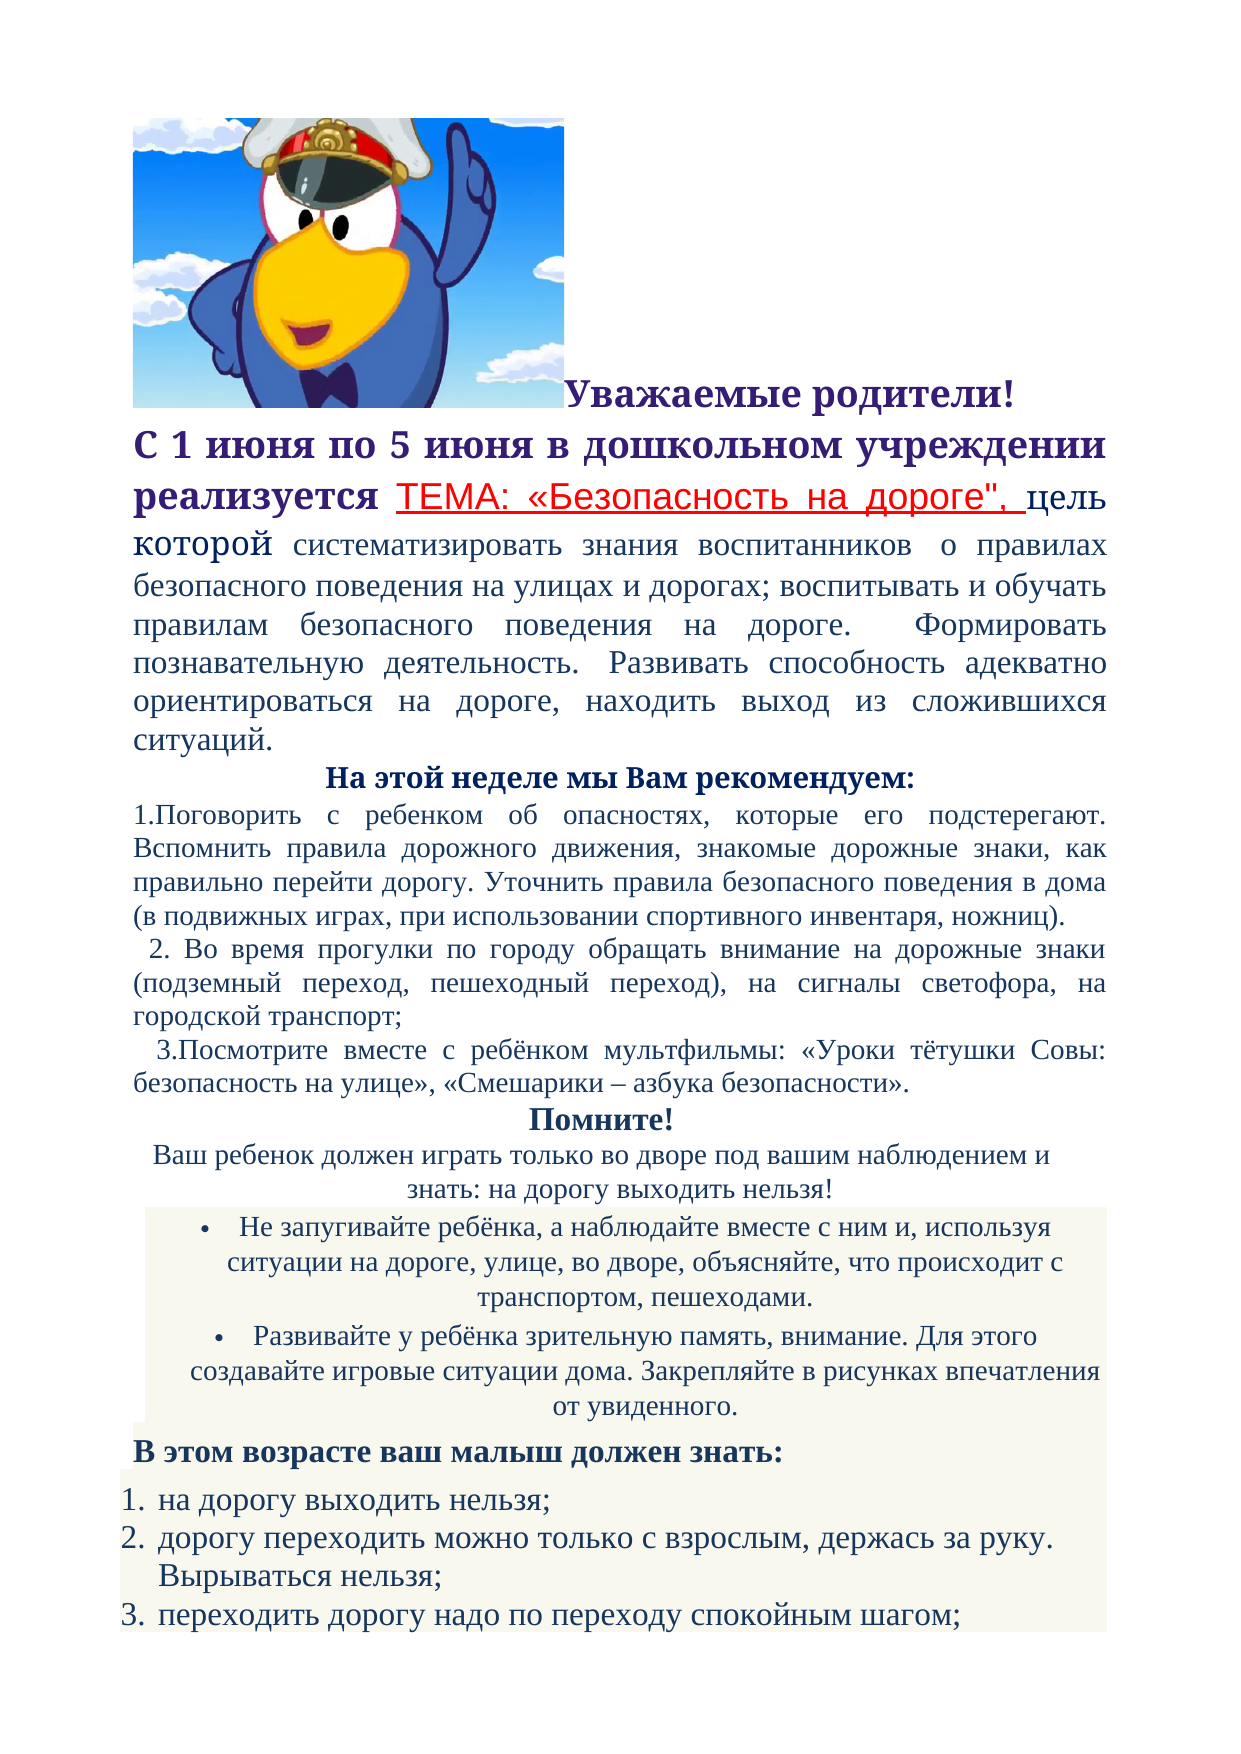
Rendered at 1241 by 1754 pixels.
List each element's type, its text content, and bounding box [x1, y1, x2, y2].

list дорогу переходить можно только с взрослым, держась за руку. Вырываться нельзя; [120, 1517, 1107, 1594]
list на дорогу выходить нельзя; [120, 1479, 1107, 1517]
text 2. Во время прогулки по городу обращать внимание на дорожные знаки (подземный переход, пешеходный переход), на сигналы светофора, на городской транспорт; [95, 931, 1107, 1032]
text С 1 июня по 5 июня в дошкольном учреждении реализуется ТЕМА: «Безопасность на дороге", цель которой систематизировать знания воспитанников о правилах безопасного поведения на улицах и дорогах; воспитывать и обучать правилам безопасного поведения на дороге. Формировать познавательную деятельность. Развивать способность адекватно ориентироваться на дороге, находить выход из сложившихся ситуаций. [133, 418, 1107, 757]
list Не запугивайте ребёнка, а наблюдайте вместе с ним и, используя ситуации на дороге, улице, во дворе, объясняйте, что происходит с транспортом, пешеходами. [145, 1207, 1107, 1313]
text В этом возрасте ваш малыш должен знать: [133, 1431, 1107, 1469]
text 1.Поговорить с ребенком об опасностях, которые его подстерегают. Вспомнить правила дорожного движения, знакомые дорожные знаки, как правильно перейти дорогу. Уточнить правила безопасного поведения в дома (в подвижных играх, при использовании спортивного инвентаря, ножниц). [133, 797, 1107, 931]
text Ваш ребенок должен играть только во дворе под вашим наблюдением и знать: на дорогу выходить нельзя! [95, 1137, 1107, 1204]
list Развивайте у ребёнка зрительную память, внимание. Для этого создавайте игровые ситуации дома. Закрепляйте в рисунках впечатления от увиденного. [145, 1316, 1107, 1422]
picture [132, 118, 565, 408]
text Помните! [95, 1099, 1107, 1137]
text На этой неделе мы Вам рекомендуем: [133, 757, 1107, 797]
text 3.Посмотрите вместе с ребёнком мультфильмы: «Уроки тётушки Совы: безопасность на улице», «Смешарики – азбука безопасности». [95, 1032, 1107, 1099]
list переходить дорогу надо по переходу спокойным шагом; [120, 1594, 1107, 1632]
